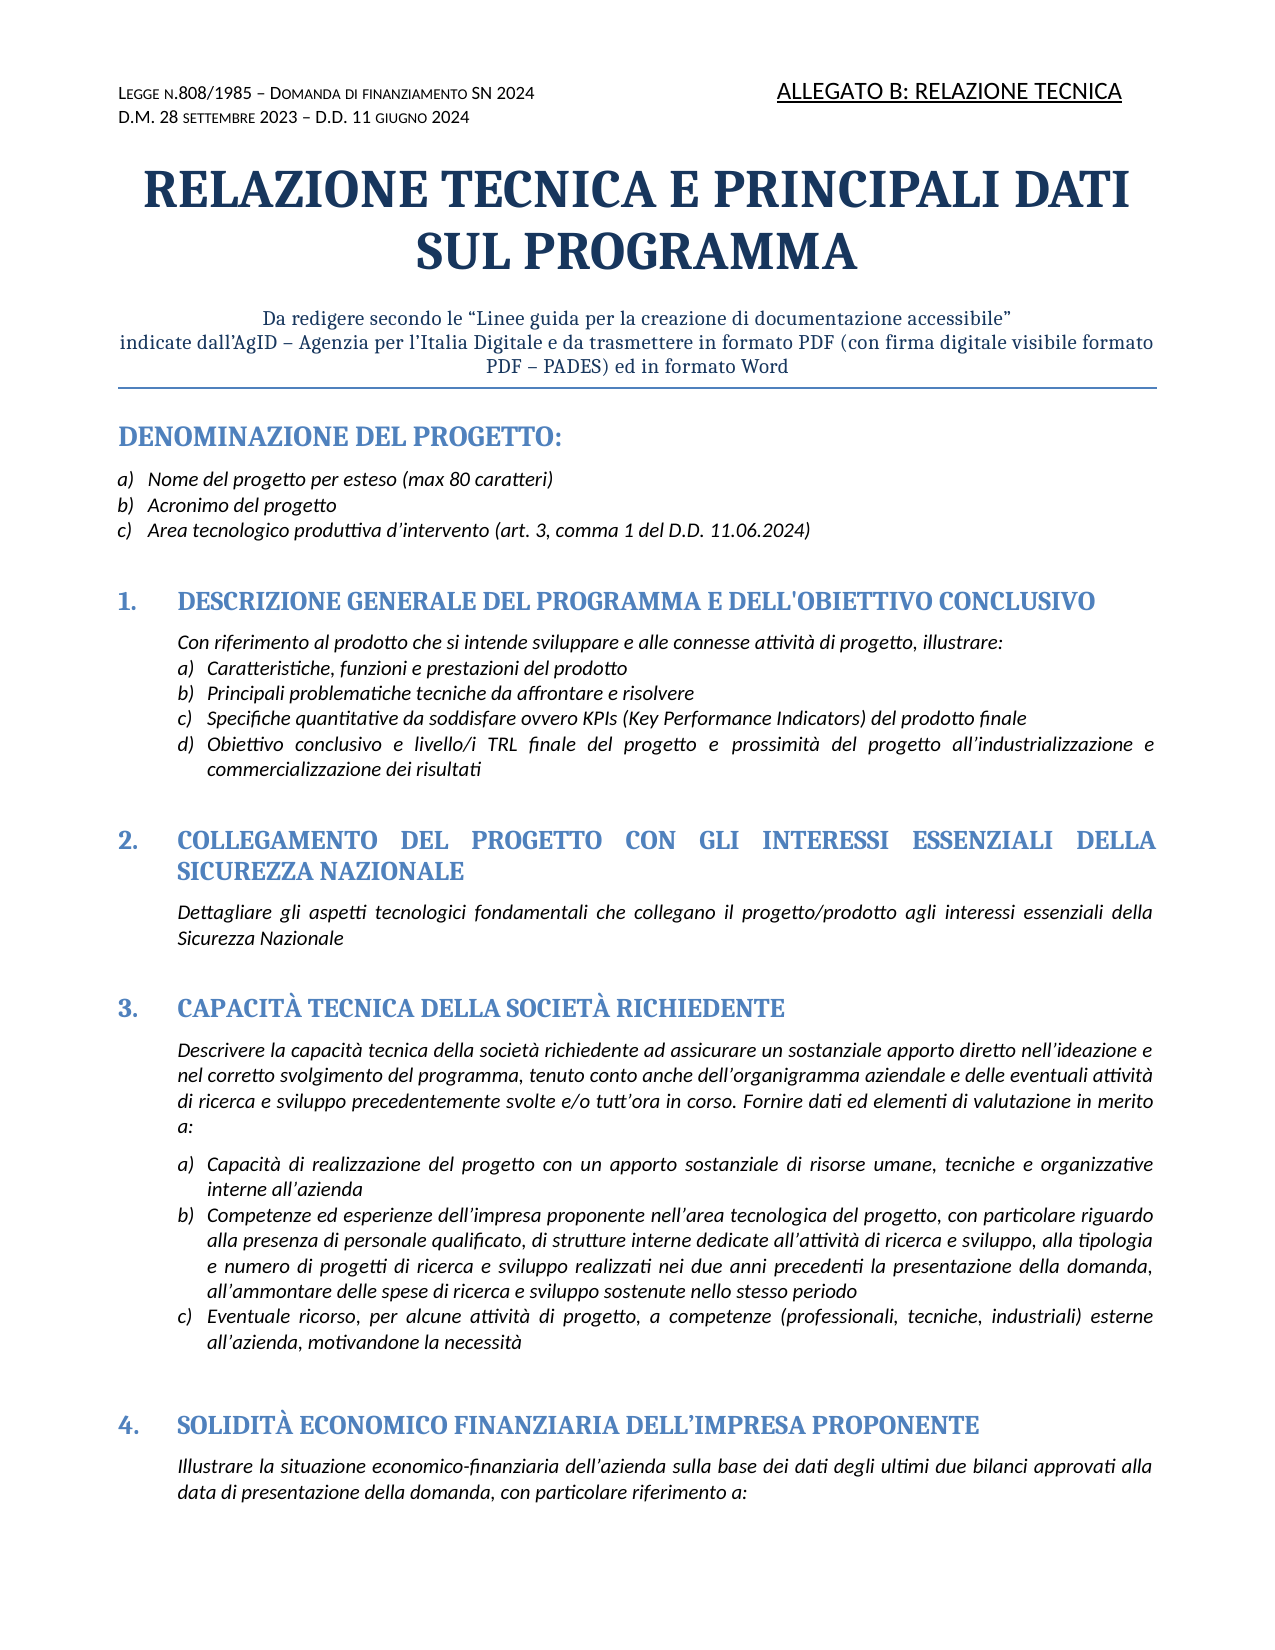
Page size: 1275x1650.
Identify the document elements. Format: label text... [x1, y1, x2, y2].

list Obiettivo conclusivo e livello/i TRL finale del progetto e prossimità del progetto all’industrializzazione e commercializzazione dei risultati [177, 731, 1157, 782]
text Dettagliare gli aspetti tecnologici fondamentali che collegano il progetto/prodotto agli interessi essenziali della Sicurezza Nazionale [177, 899, 1157, 950]
list Caratteristiche, funzioni e prestazioni del prodotto [177, 655, 1157, 680]
title indicate dall’AgID – Agenzia per l’Italia Digitale e da trasmettere in formato PDF (con firma digitale visibile formato PDF – PADES) ed in formato Word [118, 331, 1157, 387]
subtitle CAPACITÀ TECNICA DELLA SOCIETÀ RICHIEDENTE [118, 993, 1157, 1024]
list Capacità di realizzazione del progetto con un apporto sostanziale di risorse umane, tecniche e organizzative interne all’azienda [177, 1151, 1157, 1202]
list Principali problematiche tecniche da affrontare e risolvere [177, 680, 1157, 706]
title Da redigere secondo le “Linee guida per la creazione di documentazione accessibile” [118, 307, 1157, 331]
subtitle COLLEGAMENTO DEL PROGETTO CON GLI INTERESSI ESSENZIALI DELLA SICUREZZA NAZIONALE [118, 825, 1157, 887]
list Competenze ed esperienze dell’impresa proponente nell’area tecnologica del progetto, con particolare riguardo alla presenza di personale qualificato, di strutture interne dedicate all’attività di ricerca e sviluppo, alla tipologia e numero di progetti di ricerca e sviluppo realizzati nei due anni precedenti la presentazione della domanda, all’ammontare delle spese di ricerca e sviluppo sostenute nello stesso periodo [177, 1202, 1157, 1304]
subtitle SOLIDITÀ ECONOMICO FINANZIARIA DELL’IMPRESA PROPONENTE [118, 1410, 1157, 1441]
list Specifiche quantitative da soddisfare ovvero KPIs (Key Performance Indicators) del prodotto finale [177, 706, 1157, 731]
subtitle DESCRIZIONE GENERALE DEL PROGRAMMA E DELL'OBIETTIVO CONCLUSIVO [118, 586, 1157, 617]
text Illustrare la situazione economico-finanziaria dell’azienda sulla base dei dati degli ultimi due bilanci approvati alla data di presentazione della domanda, con particolare riferimento a: [177, 1454, 1157, 1504]
list Area tecnologico produttiva d’intervento (art. 3, comma 1 del D.D. 11.06.2024) [117, 517, 1157, 543]
text Descrivere la capacità tecnica della società richiedente ad assicurare un sostanziale apporto diretto nell’ideazione e nel corretto svolgimento del programma, tenuto conto anche dell’organigramma aziendale e delle eventuali attività di ricerca e sviluppo precedentemente svolte e/o tutt’ora in corso. Fornire dati ed elementi di valutazione in merito a: [177, 1037, 1157, 1139]
list Acronimo del progetto [117, 492, 1157, 517]
list Nome del progetto per esteso (max 80 caratteri) [117, 466, 1157, 492]
subtitle DENOMINAZIONE DEL PROGETTO: [118, 420, 1157, 454]
list Eventuale ricorso, per alcune attività di progetto, a competenze (professionali, tecniche, industriali) esterne all’azienda, motivandone la necessità [177, 1304, 1157, 1354]
text Con riferimento al prodotto che si intende sviluppare e alle connesse attività di progetto, illustrare: [148, 629, 1157, 655]
title RELAZIONE TECNICA E PRINCIPALI DATI SUL PROGRAMMA [118, 158, 1157, 283]
